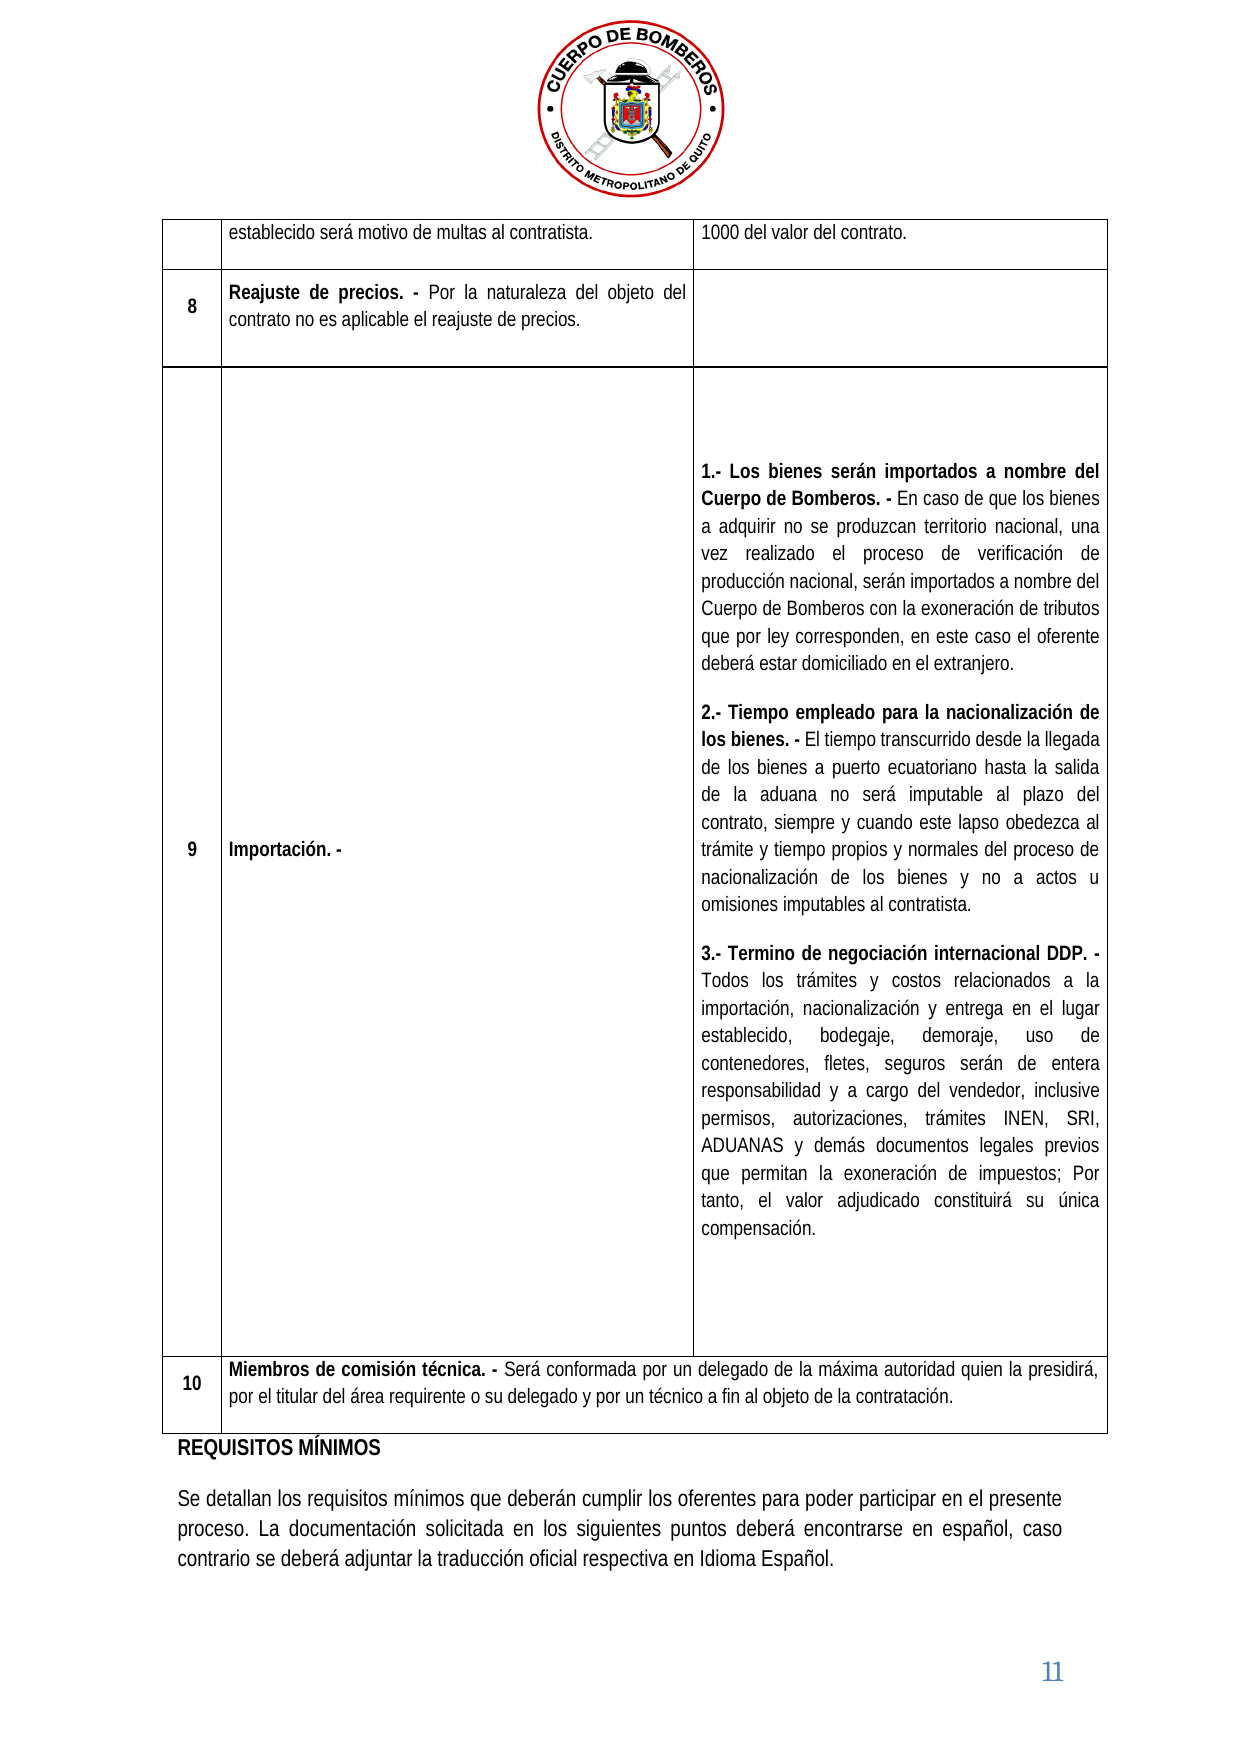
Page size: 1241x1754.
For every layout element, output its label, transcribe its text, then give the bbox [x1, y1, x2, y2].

table_cell [694, 270, 1107, 366]
table_cell Las multas por cada día de retraso serán del 1 por 1000 del valor del contrato. [694, 220, 1107, 269]
table_cell 7 [163, 220, 221, 269]
table_cell Reajuste de precios. - Por la naturaleza del objeto del contrato no es aplicable el reajuste de precios. [222, 270, 693, 366]
text Se detallan los requisitos mínimos que deberán cumplir los oferentes para poder participar en el presente proceso. La documentación solicitada en los siguientes puntos deberá encontrarse en español, caso contrario se deberá adjuntar la traducción oficial respectiva en Idioma Español. [177, 1485, 1063, 1572]
table_cell Miembros de comisión técnica. - Será conformada por un delegado de la máxima autoridad quien la presidirá, por el titular del área requirente o su delegado y por un técnico a fin al objeto de la contratación. [222, 1357, 1107, 1433]
picture [517, 5, 749, 208]
table_cell 8 [163, 270, 221, 366]
table_cell Multas. - El retraso en el cumplimiento del plazo establecido será motivo de multas al contratista. [222, 220, 693, 269]
table_cell 10 [163, 1357, 221, 1433]
table_cell 1.- Los bienes serán importados a nombre del Cuerpo de Bomberos. - En caso de que los bienes a adquirir no se produzcan territorio nacional, una vez realizado el proceso de verificación de producción nacional, serán importados a nombre del Cuerpo de Bomberos con la exoneración de tributos que por ley corresponden, en este caso el oferente deberá estar domiciliado en el extranjero. 2.- Tiempo empleado para la nacionalización de los bienes. - El tiempo transcurrido desde la llegada de los bienes a puerto ecuatoriano hasta la salida de la aduana no será imputable al plazo del contrato, siempre y cuando este lapso obedezca al trámite y tiempo propios y normales del proceso de nacionalización de los bienes y no a actos u omisiones imputables al contratista. 3.- Termino de negociación internacional DDP. - Todos los trámites y costos relacionados a la importación, nacionalización y entrega en el lugar establecido, bodegaje, demoraje, uso de contenedores, fletes, seguros serán de entera responsabilidad y a cargo del vendedor, inclusive permisos, autorizaciones, trámites INEN, SRI, ADUANAS y demás documentos legales previos que permitan la exoneración de impuestos; Por tanto, el valor adjudicado constituirá su única compensación. [694, 368, 1107, 1356]
text REQUISITOS MÍNIMOS [177, 1434, 1063, 1460]
table_cell 9 [163, 368, 221, 1356]
table_cell Importación. - [222, 368, 693, 1356]
